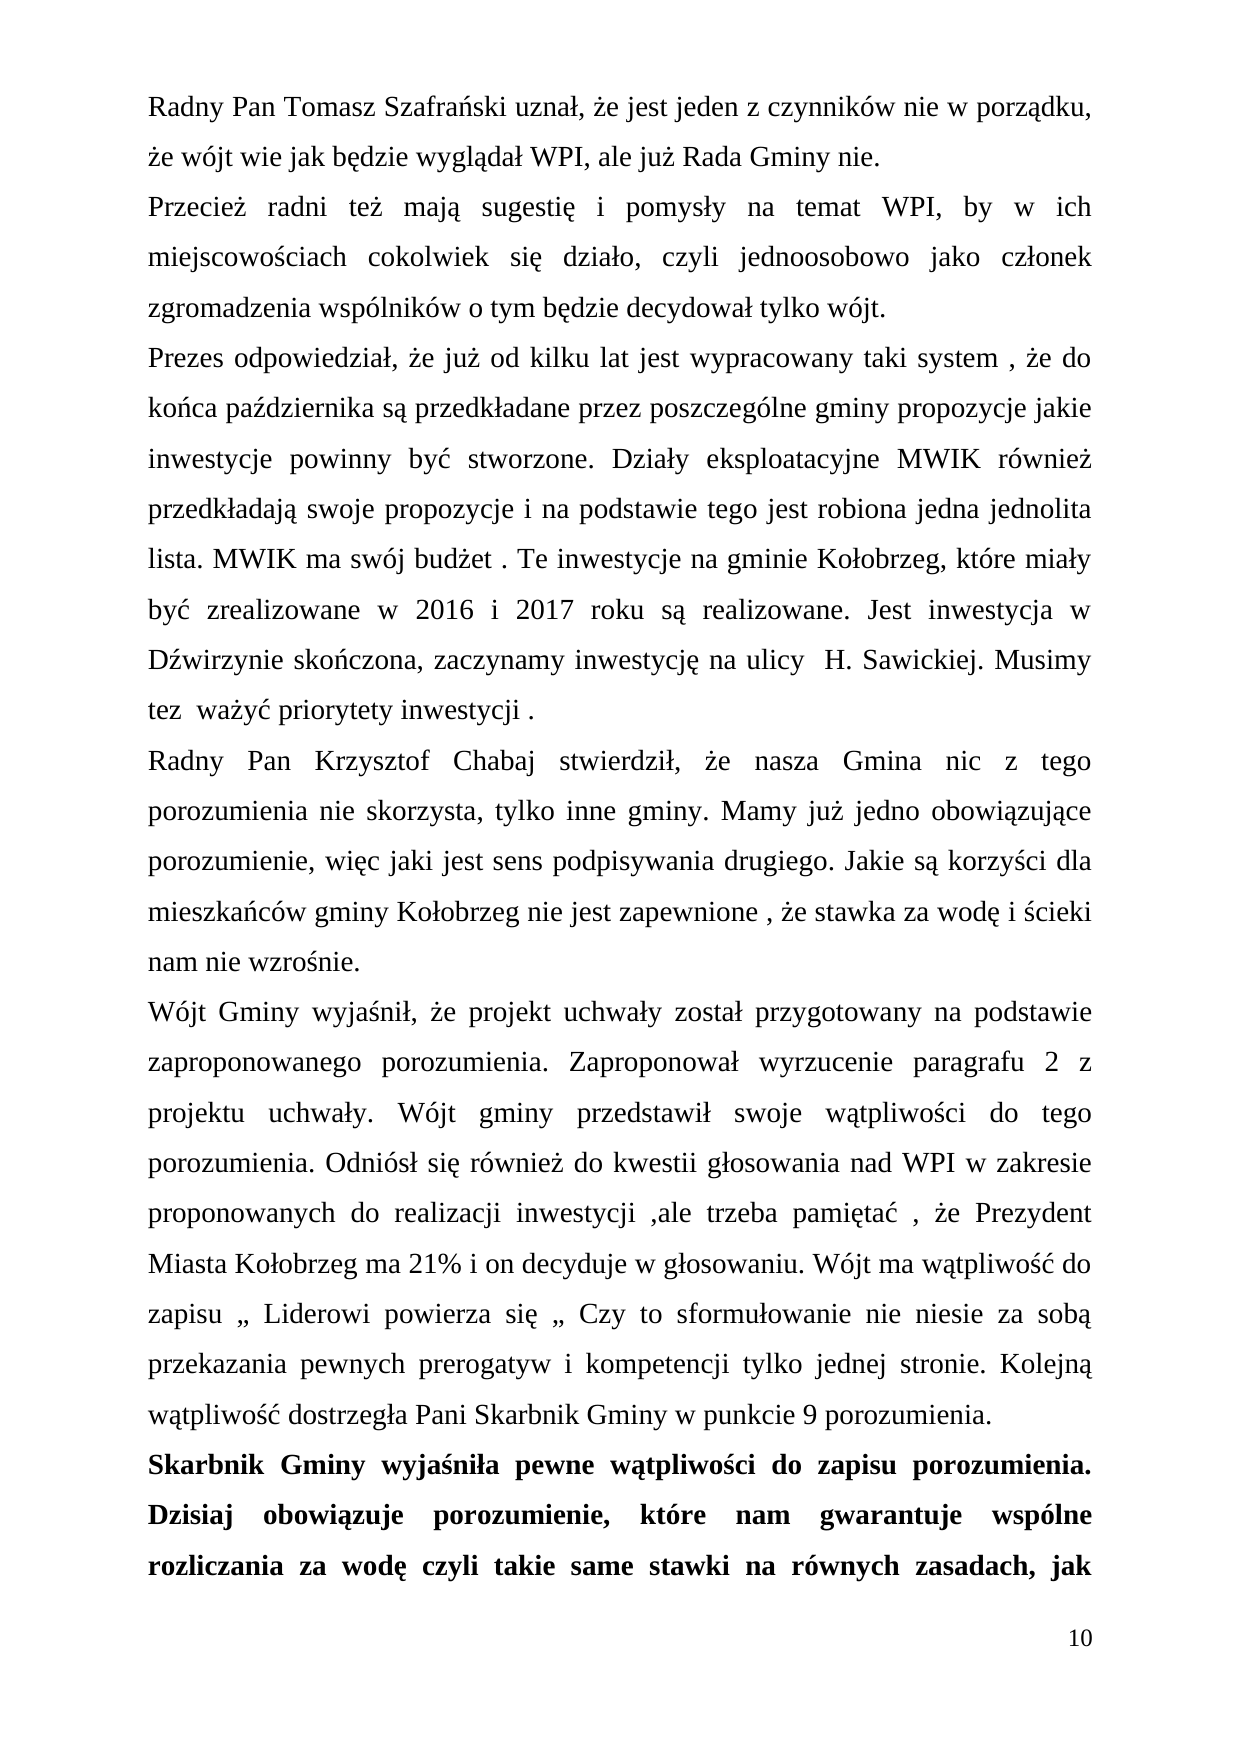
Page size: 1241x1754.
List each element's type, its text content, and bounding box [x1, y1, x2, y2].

text Przecież radni też mają sugestię i pomysły na temat WPI, by w ich miejscowościach cokolwiek się działo, czyli jednoosobowo jako członek zgromadzenia wspólników o tym będzie decydował tylko wójt. [148, 189, 1093, 323]
text Radny Pan Tomasz Szafrański uznał, że jest jeden z czynników nie w porządku, że wójt wie jak będzie wyglądał WPI, ale już Rada Gminy nie. [148, 89, 1093, 172]
text Prezes odpowiedział, że już od kilku lat jest wypracowany taki system , że do końca października są przedkładane przez poszczególne gminy propozycje jakie inwestycje powinny być stworzone. Działy eksploatacyjne MWIK również przedkładają swoje propozycje i na podstawie tego jest robiona jedna jednolita lista. MWIK ma swój budżet . Te inwestycje na gminie Kołobrzeg, które miały być zrealizowane w 2016 i 2017 roku są realizowane. Jest inwestycja w Dźwirzynie skończona, zaczynamy inwestycję na ulicy H. Sawickiej. Musimy tez ważyć priorytety inwestycji . [148, 340, 1093, 726]
text Wójt Gminy wyjaśnił, że projekt uchwały został przygotowany na podstawie zaproponowanego porozumienia. Zaproponował wyrzucenie paragrafu 2 z projektu uchwały. Wójt gminy przedstawił swoje wątpliwości do tego porozumienia. Odniósł się również do kwestii głosowania nad WPI w zakresie proponowanych do realizacji inwestycji ,ale trzeba pamiętać , że Prezydent Miasta Kołobrzeg ma 21% i on decyduje w głosowaniu. Wójt ma wątpliwość do zapisu „ Liderowi powierza się „ Czy to sformułowanie nie niesie za sobą przekazania pewnych prerogatyw i kompetencji tylko jednej stronie. Kolejną wątpliwość dostrzegła Pani Skarbnik Gminy w punkcie 9 porozumienia. [148, 994, 1093, 1430]
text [148, 1447, 1093, 1581]
text Radny Pan Krzysztof Chabaj stwierdził, że nasza Gmina nic z tego porozumienia nie skorzysta, tylko inne gminy. Mamy już jedno obowiązujące porozumienie, więc jaki jest sens podpisywania drugiego. Jakie są korzyści dla mieszkańców gminy Kołobrzeg nie jest zapewnione , że stawka za wodę i ścieki nam nie wzrośnie. [148, 743, 1093, 977]
